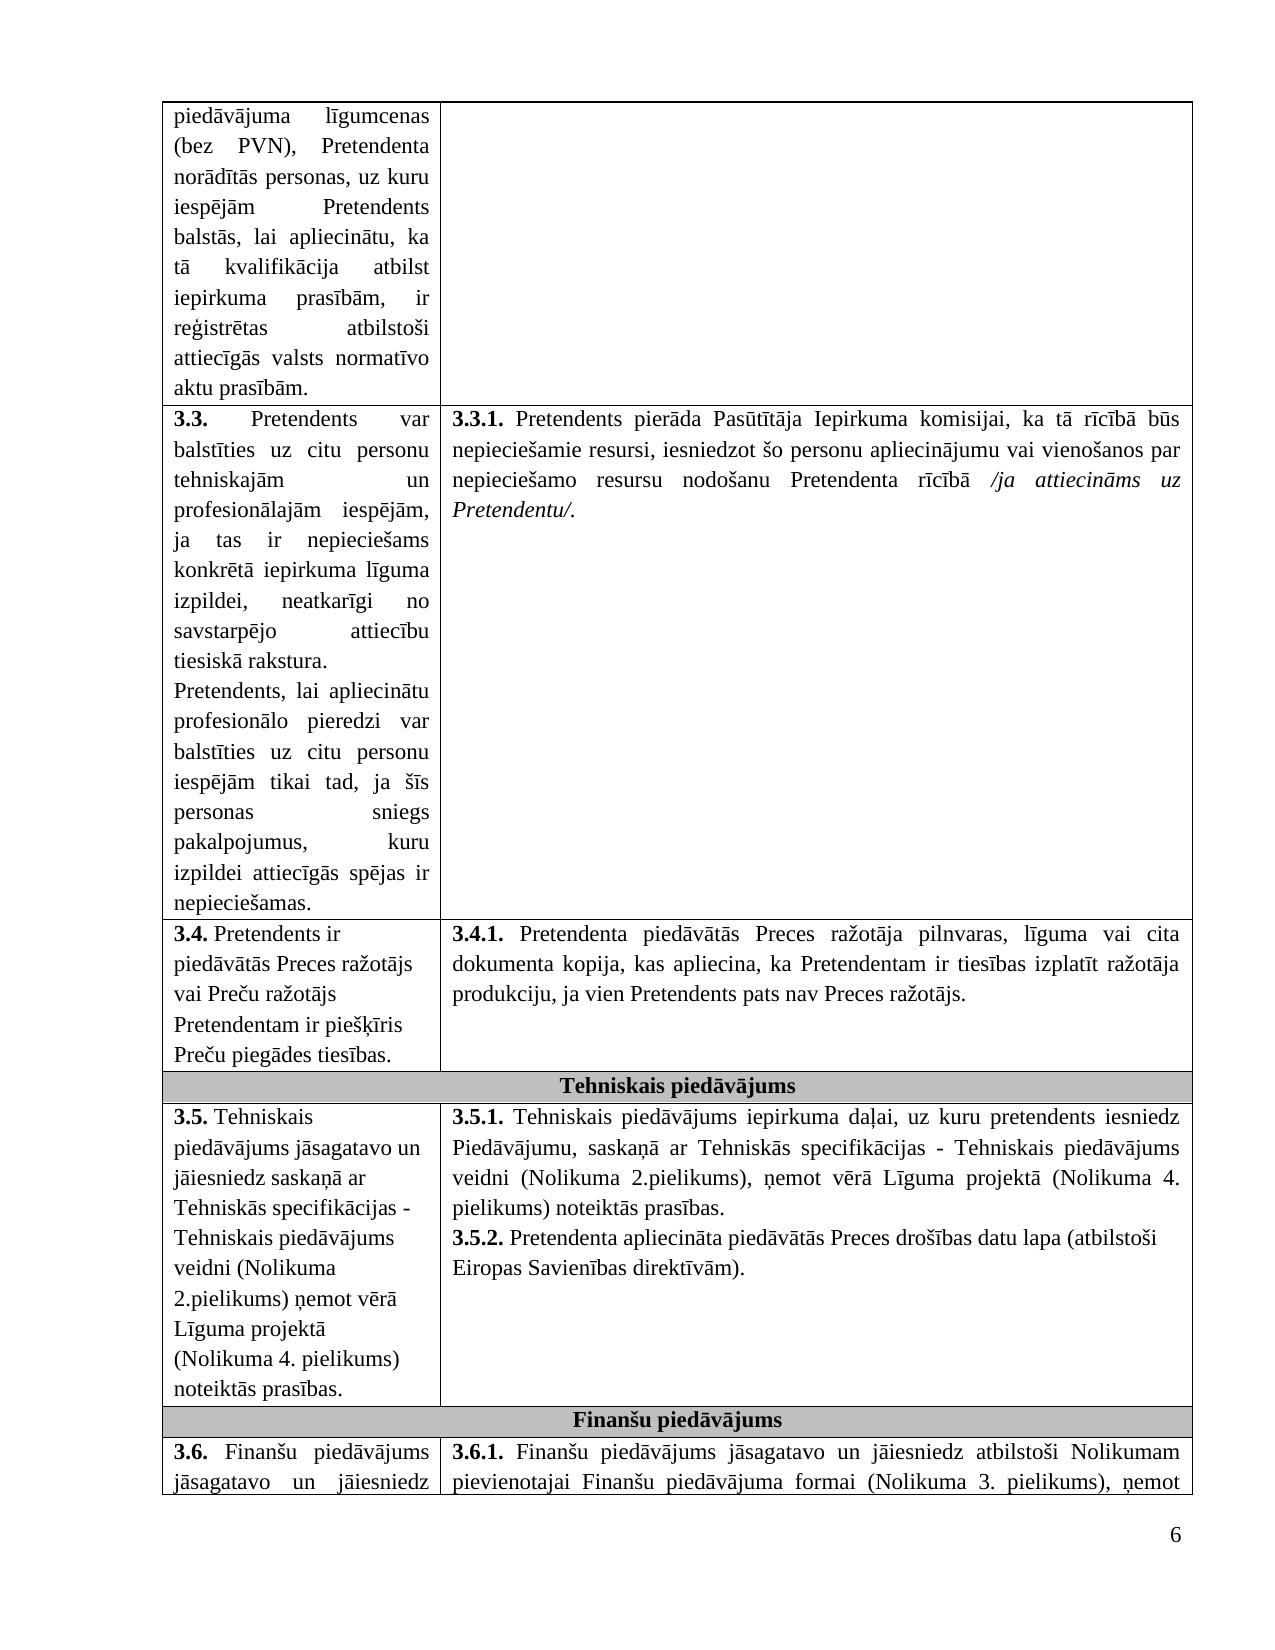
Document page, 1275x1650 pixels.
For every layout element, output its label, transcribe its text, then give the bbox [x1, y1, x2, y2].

table_cell Tehniskais piedāvājums [163, 1072, 1192, 1102]
table_cell Finanšu piedāvājums [163, 1407, 1192, 1437]
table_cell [163, 1438, 440, 1494]
table_cell 3.3. Pretendents var balstīties uz citu personu tehniskajām un profesionālajām iespējām, ja tas ir nepieciešams konkrētā iepirkuma līguma izpildei, neatkarīgi no savstarpējo attiecību tiesiskā rakstura. Pretendents, lai apliecinātu profesionālo pieredzi var balstīties uz citu personu iespējām tikai tad, ja šīs personas sniegs pakalpojumus, kuru izpildei attiecīgās spējas ir nepieciešamas. [163, 406, 440, 919]
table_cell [441, 1438, 1192, 1494]
table_cell 3.5.1. Tehniskais piedāvājums iepirkuma daļai, uz kuru pretendents iesniedz Piedāvājumu, saskaņā ar Tehniskās specifikācijas - Tehniskais piedāvājums veidni (Nolikuma 2.pielikums), ņemot vērā Līguma projektā (Nolikuma 4. pielikums) noteiktās prasības. 3.5.2. Pretendenta apliecināta piedāvātās Preces drošības datu lapa (atbilstoši Eiropas Savienības direktīvām). [441, 1104, 1192, 1406]
table_cell 3.4.1. Pretendenta piedāvātās Preces ražotāja pilnvaras, līguma vai cita dokumenta kopija, kas apliecina, ka Pretendentam ir tiesības izplatīt ražotāja produkciju, ja vien Pretendents pats nav Preces ražotājs. [441, 920, 1192, 1071]
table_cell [163, 103, 440, 404]
table_cell 3.5. Tehniskais piedāvājums jāsagatavo un jāiesniedz saskaņā ar Tehniskās specifikācijas - Tehniskais piedāvājums veidni (Nolikuma 2.pielikums) ņemot vērā Līguma projektā (Nolikuma 4. pielikums) noteiktās prasības. [163, 1104, 440, 1406]
table_cell 3.4. Pretendents ir piedāvātās Preces ražotājs vai Preču ražotājs Pretendentam ir piešķīris Preču piegādes tiesības. [163, 920, 440, 1071]
table_cell 3.3.1. Pretendents pierāda Pasūtītāja Iepirkuma komisijai, ka tā rīcībā būs nepieciešamie resursi, iesniedzot šo personu apliecinājumu vai vienošanos par nepieciešamo resursu nodošanu Pretendenta rīcībā /ja attiecināms uz Pretendentu/. [441, 406, 1192, 919]
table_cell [441, 103, 1192, 404]
